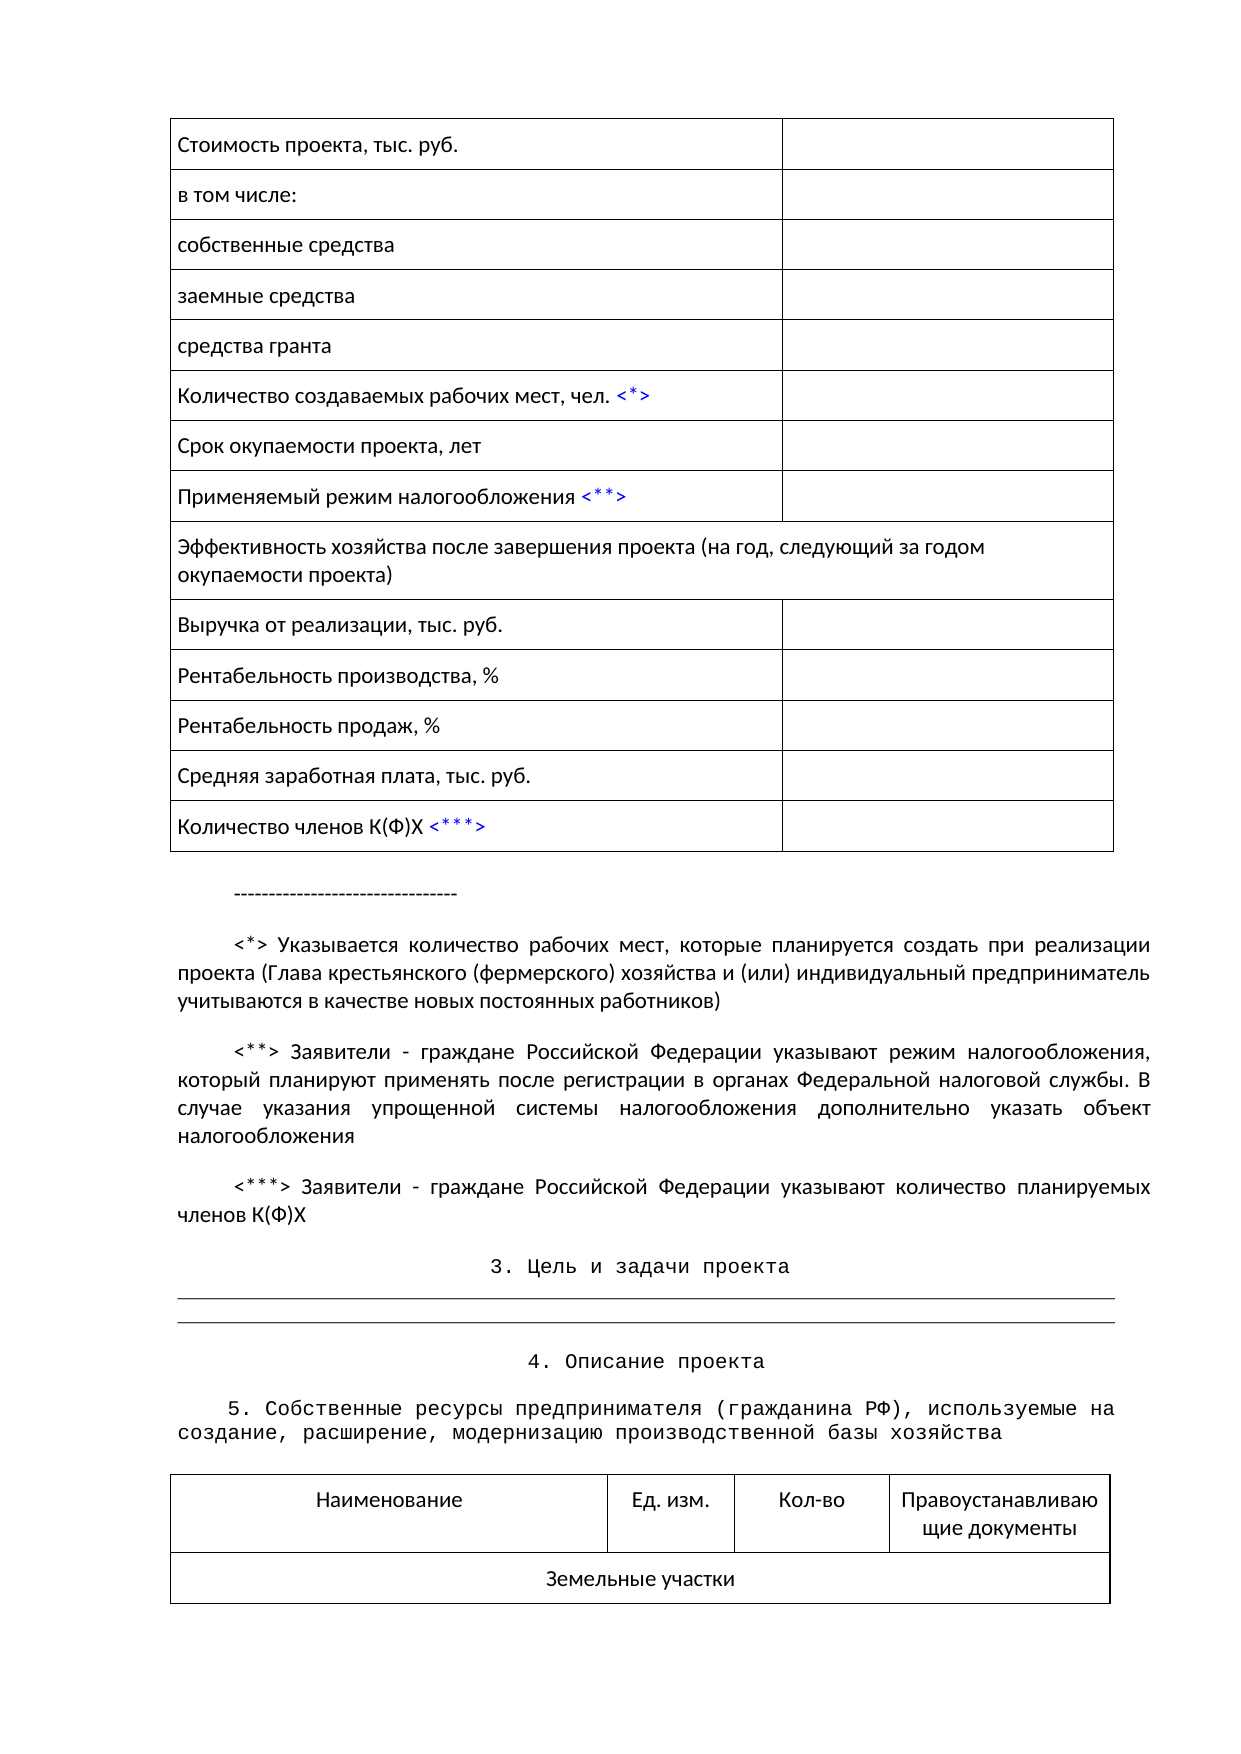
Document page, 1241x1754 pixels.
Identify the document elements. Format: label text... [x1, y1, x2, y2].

table_cell Рентабельность производства, % [171, 650, 782, 699]
table_header Наименование [171, 1475, 607, 1552]
text 4. Описание проекта [177, 1351, 1152, 1375]
table_cell Количество членов К(Ф)Х <***> [171, 801, 782, 851]
table_cell в том числе: [171, 170, 782, 219]
table_header Кол-во [735, 1475, 889, 1552]
table_cell [783, 270, 1113, 319]
table_cell Эффективность хозяйства после завершения проекта (на год, следующий за годом окупаемости проекта) [171, 522, 1113, 599]
table_cell Стоимость проекта, тыс. руб. [171, 119, 782, 168]
table_cell [783, 421, 1113, 470]
text ___________________________________________________________________________ [177, 1304, 1152, 1327]
text 3. Цель и задачи проекта [177, 1257, 1152, 1280]
text ___________________________________________________________________________ [177, 1280, 1152, 1304]
table_cell Применяемый режим налогообложения <**> [171, 471, 782, 521]
table_cell [783, 650, 1113, 699]
table_cell Количество создаваемых рабочих мест, чел. <*> [171, 371, 782, 420]
table_cell собственные средства [171, 220, 782, 269]
table_cell [783, 371, 1113, 420]
table_cell [783, 801, 1113, 851]
table_cell Средняя заработная плата, тыс. руб. [171, 751, 782, 800]
table_cell [783, 471, 1113, 521]
table_cell [783, 119, 1113, 168]
table_cell Земельные участки [171, 1553, 1109, 1602]
table_cell [783, 701, 1113, 750]
table_cell Срок окупаемости проекта, лет [171, 421, 782, 470]
text создание, расширение, модернизацию производственной базы хозяйства [177, 1422, 1152, 1446]
table_cell заемные средства [171, 270, 782, 319]
table_cell [783, 220, 1113, 269]
text -------------------------------- [177, 879, 1152, 908]
table_header Правоустанавливающие документы [890, 1475, 1109, 1552]
text <***> Заявители - граждане Российской Федерации указывают количество планируемых членов К(Ф)Х [177, 1172, 1152, 1228]
text <**> Заявители - граждане Российской Федерации указывают режим налогообложения, который планируют применять после регистрации в органах Федеральной налоговой службы. В случае указания упрощенной системы налогообложения дополнительно указать объект налогообложения [177, 1037, 1152, 1149]
table_cell средства гранта [171, 320, 782, 370]
table_cell Выручка от реализации, тыс. руб. [171, 600, 782, 649]
text 5. Собственные ресурсы предпринимателя (гражданина РФ), используемые на [177, 1398, 1152, 1422]
table_cell [783, 320, 1113, 370]
table_cell [783, 170, 1113, 219]
table_cell [783, 751, 1113, 800]
table_cell Рентабельность продаж, % [171, 701, 782, 750]
table_cell [783, 600, 1113, 649]
text <*> Указывается количество рабочих мест, которые планируется создать при реализации проекта (Глава крестьянского (фермерского) хозяйства и (или) индивидуальный предприниматель учитываются в качестве новых постоянных работников) [177, 931, 1152, 1014]
table_header Ед. изм. [608, 1475, 734, 1552]
